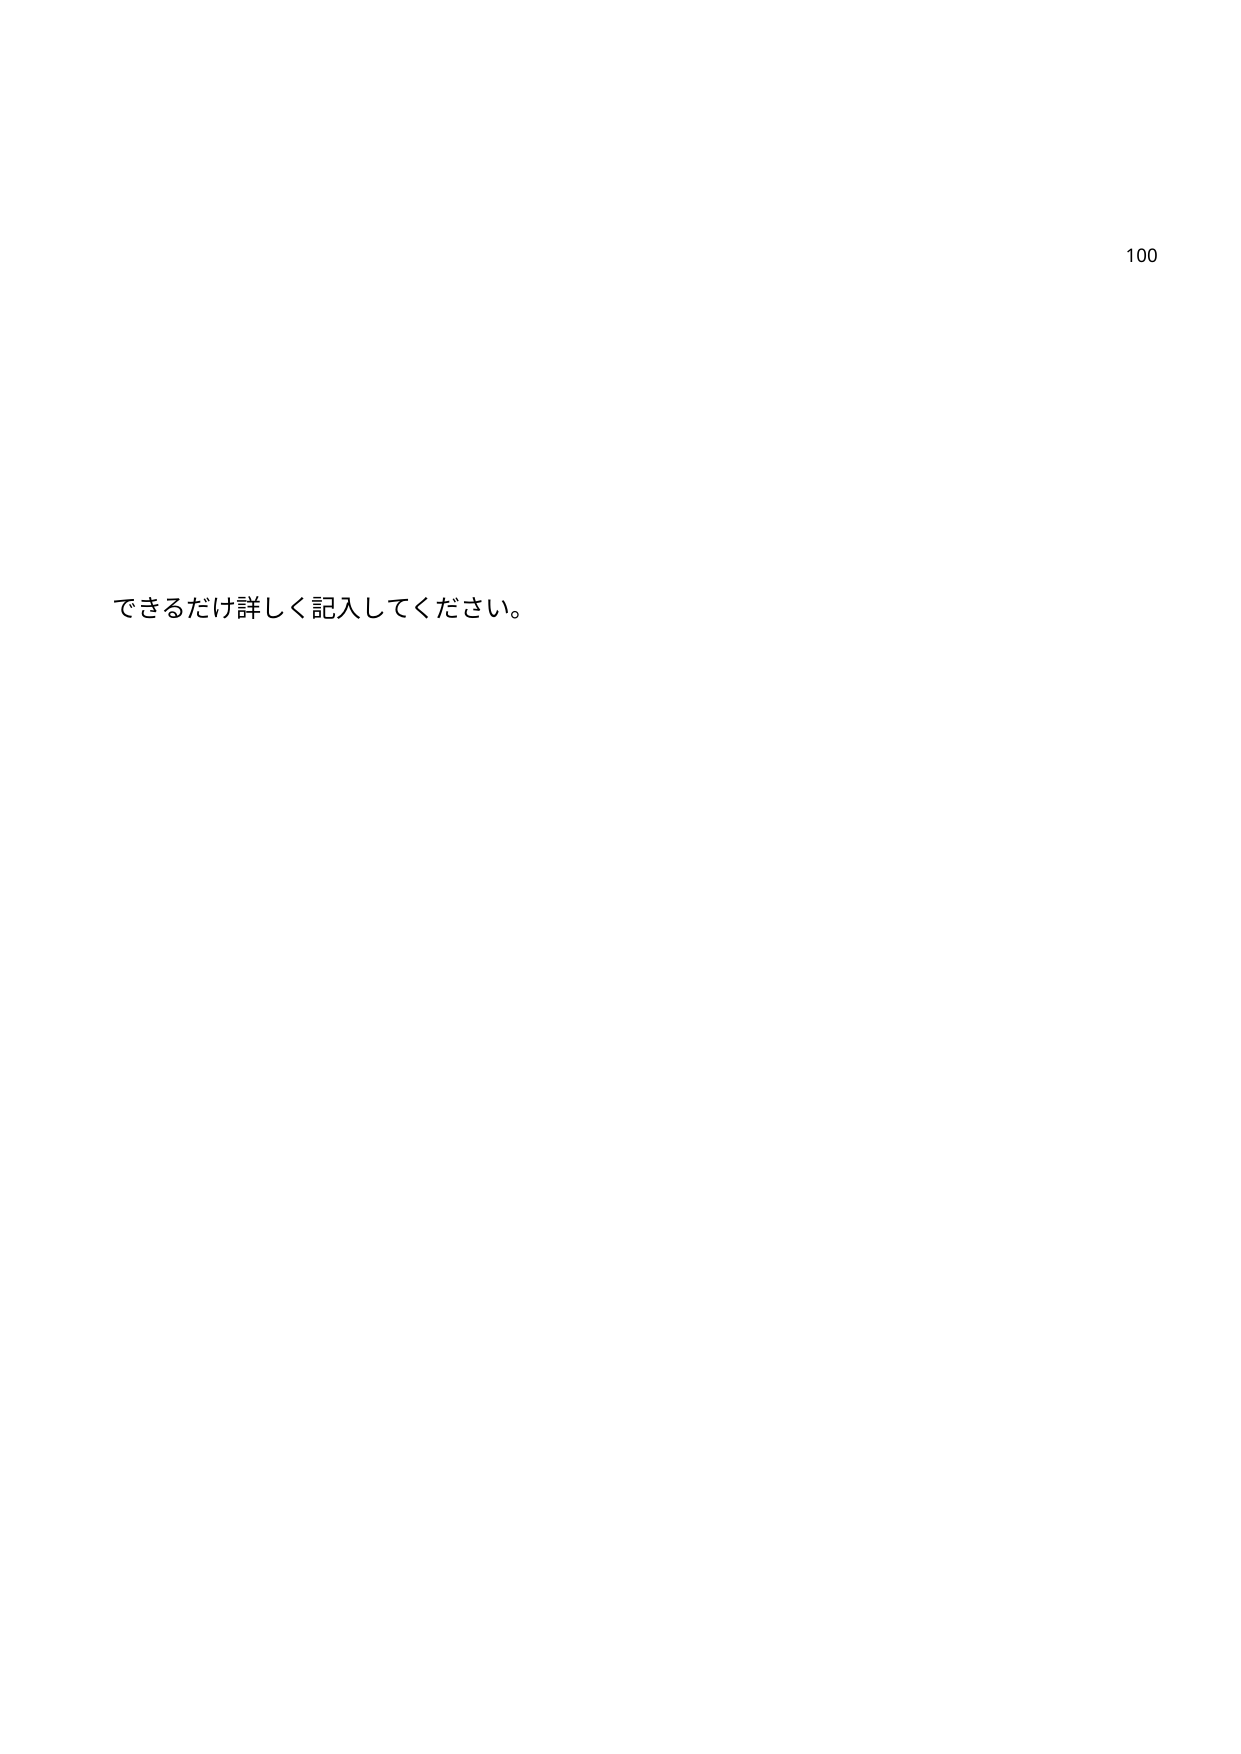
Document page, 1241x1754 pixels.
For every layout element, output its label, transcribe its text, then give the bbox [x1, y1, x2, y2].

text できるだけ詳しく記入してください。 [112, 588, 1128, 624]
